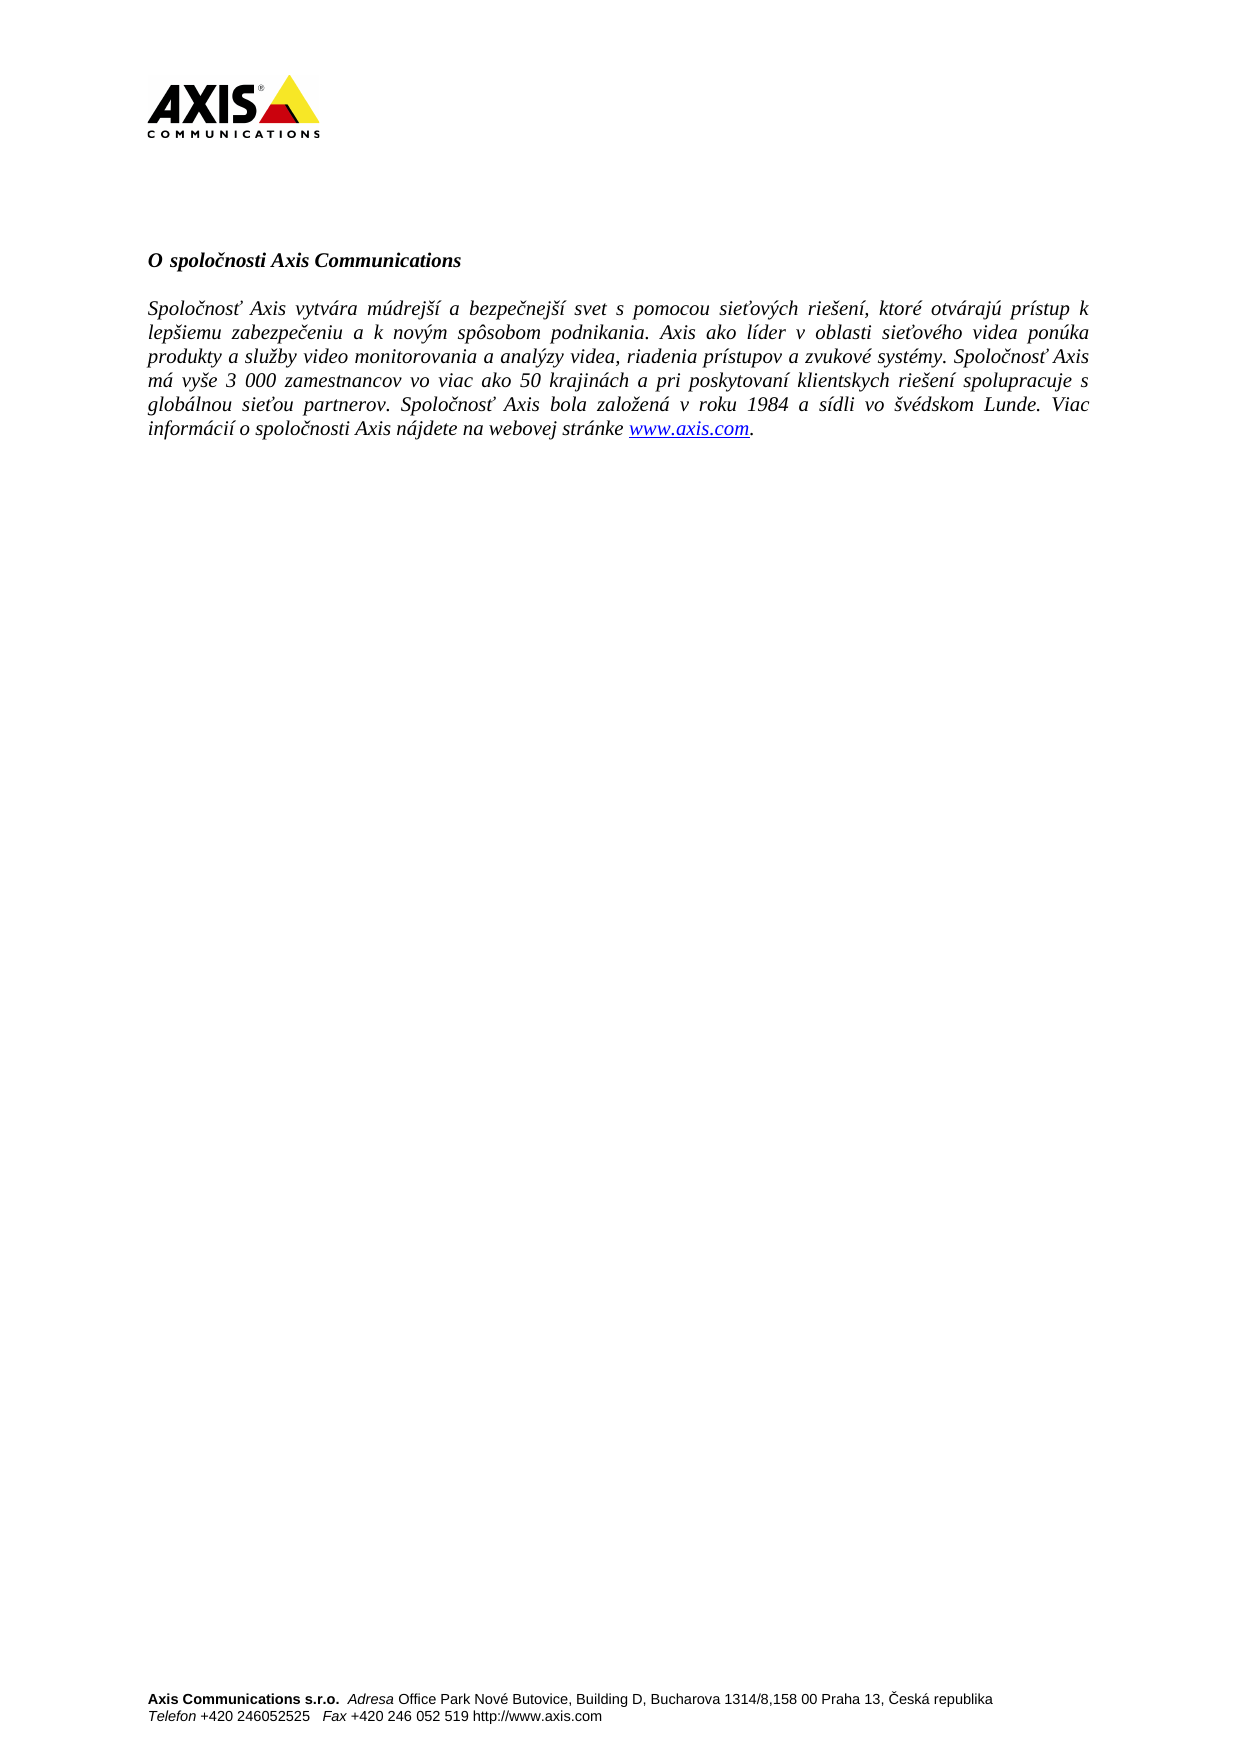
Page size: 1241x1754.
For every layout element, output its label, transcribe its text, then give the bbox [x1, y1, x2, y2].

text Spoločnosť Axis vytvára múdrejší a bezpečnejší svet s pomocou sieťových riešení, ktoré otvárajú prístup k lepšiemu zabezpečeniu a k novým spôsobom podnikania. Axis ako líder v oblasti sieťového videa ponúka produkty a služby video monitorovania a analýzy videa, riadenia prístupov a zvukové systémy. Spoločnosť Axis má vyše 3 000 zamestnancov vo viac ako 50 krajinách a pri poskytovaní klientskych riešení spolupracuje s globálnou sieťou partnerov. Spoločnosť Axis bola založená v roku 1984 a sídli vo švédskom Lunde. Viac informácií o spoločnosti Axis nájdete na webovej stránke www.axis.com. [148, 296, 1093, 440]
picture [147, 75, 320, 138]
text O spoločnosti Axis Communications [148, 248, 1093, 272]
